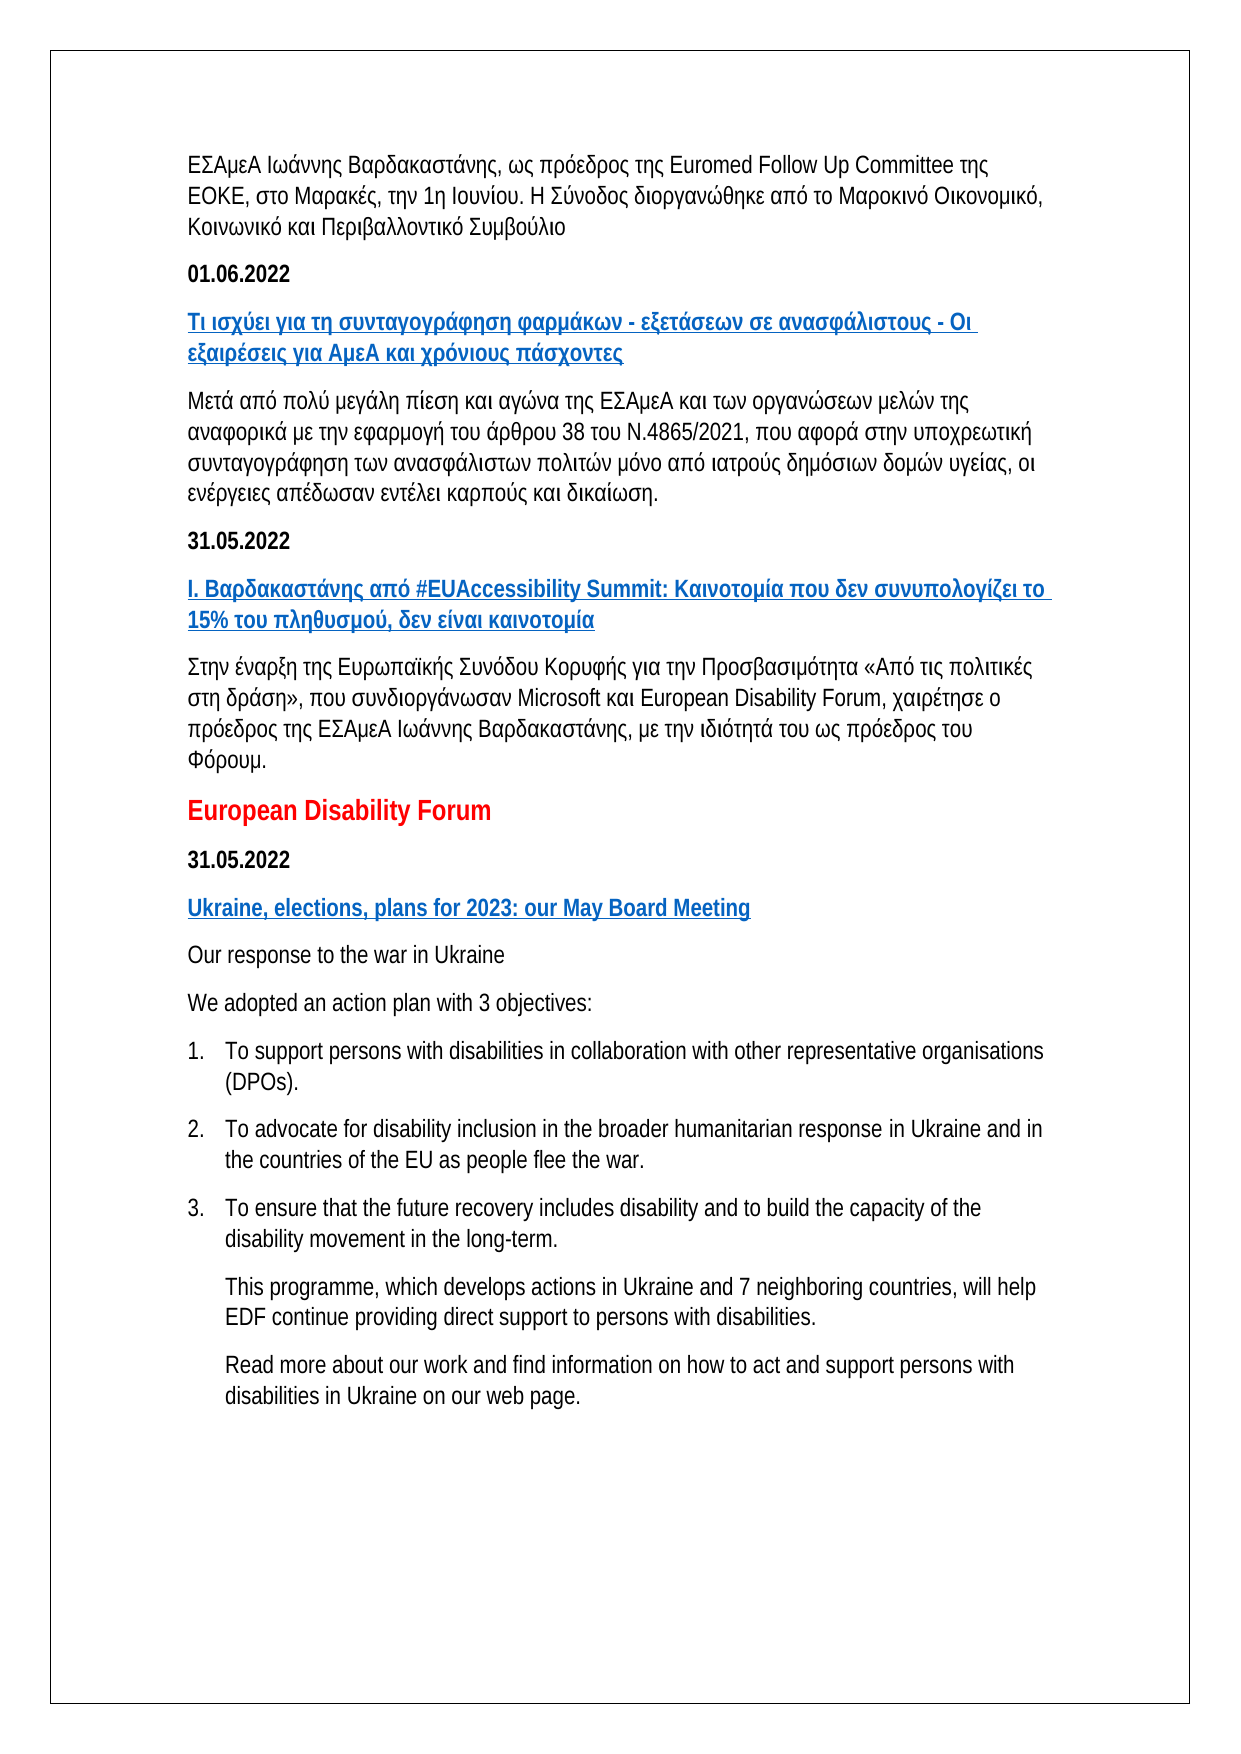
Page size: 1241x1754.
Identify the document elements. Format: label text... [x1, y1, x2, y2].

text 31.05.2022 [187, 845, 1053, 874]
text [187, 150, 1053, 241]
text Our response to the war in Ukraine [187, 941, 1053, 969]
text 01.06.2022 [187, 259, 1053, 288]
text 31.05.2022 [187, 526, 1053, 555]
list To advocate for disability inclusion in the broader humanitarian response in Ukraine and in the countries of the EU as people flee the war. [187, 1114, 1053, 1174]
text We adopted an action plan with 3 objectives: [187, 988, 1053, 1017]
text Τι ισχύει για τη συνταγογράφηση φαρμάκων - εξετάσεων σε ανασφάλιστους - Οι εξαιρέσεις για ΑμεΑ και χρόνιους πάσχοντες [187, 307, 1053, 367]
text Read more about our work and find information on how to act and support persons with disabilities in Ukraine on our web page. [225, 1350, 1053, 1409]
list To ensure that the future recovery includes disability and to build the capacity of the disability movement in the long-term. [187, 1193, 1053, 1252]
text This programme, which develops actions in Ukraine and 7 neighboring countries, will help EDF continue providing direct support to persons with disabilities. [225, 1271, 1053, 1331]
text Στην έναρξη της Ευρωπαϊκής Συνόδου Κορυφής για την Προσβασιμότητα «Από τις πολιτικές στη δράση», που συνδιοργάνωσαν Microsoft και European Disability Forum, χαιρέτησε ο πρόεδρος της ΕΣΑμεΑ Ιωάννης Βαρδακαστάνης, με την ιδιότητά του ως πρόεδρος του Φόρουμ. [187, 652, 1053, 774]
text Ι. Βαρδακαστάνης από #EUAccessibility Summit: Καινοτομία που δεν συνυπολογίζει το 15% του πληθυσμού, δεν είναι καινοτομία [187, 574, 1053, 633]
text Ukraine, elections, plans for 2023: our May Board Meeting [187, 893, 1053, 922]
list To support persons with disabilities in collaboration with other representative organisations (DPOs). [187, 1036, 1053, 1095]
text European Disability Forum [187, 793, 1053, 826]
text Μετά από πολύ μεγάλη πίεση και αγώνα της ΕΣΑμεΑ και των οργανώσεων μελών της αναφορικά με την εφαρμογή του άρθρου 38 του Ν.4865/2021, που αφορά στην υποχρεωτική συνταγογράφηση των ανασφάλιστων πολιτών μόνο από ιατρούς δημόσιων δομών υγείας, οι ενέργειες απέδωσαν εντέλει καρπούς και δικαίωση. [187, 386, 1053, 507]
